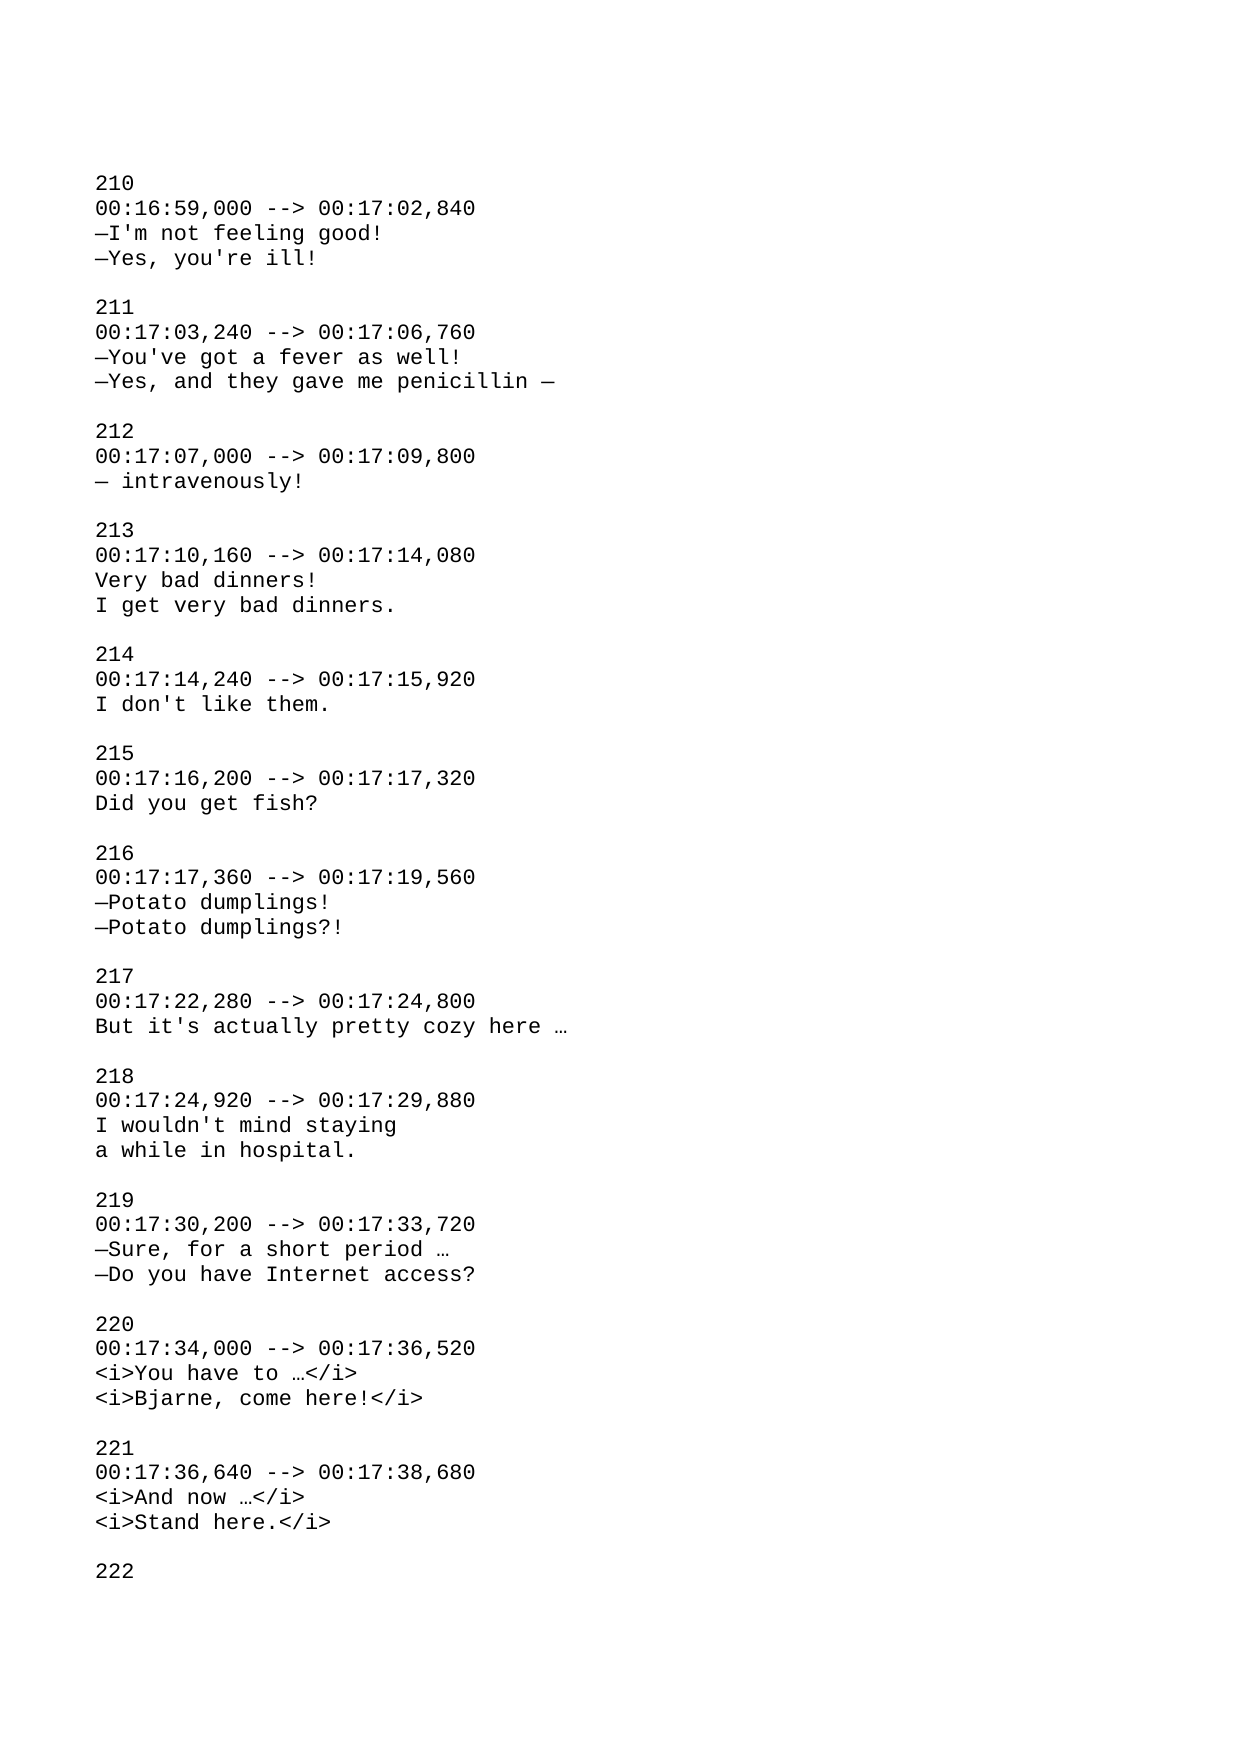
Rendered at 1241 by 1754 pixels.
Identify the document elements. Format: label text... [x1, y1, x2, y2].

text I get very bad dinners. [95, 594, 1146, 619]
text <i>And now …</i> [95, 1486, 1146, 1511]
text —I'm not feeling good! [95, 222, 1146, 247]
text a while in hospital. [95, 1139, 1146, 1164]
text 212 [95, 420, 1146, 445]
text 00:17:36,640 --> 00:17:38,680 [95, 1462, 1146, 1486]
text 00:17:10,160 --> 00:17:14,080 [95, 544, 1146, 569]
text 00:17:24,920 --> 00:17:29,880 [95, 1090, 1146, 1114]
text 00:17:16,200 --> 00:17:17,320 [95, 767, 1146, 792]
text 00:17:22,280 --> 00:17:24,800 [95, 991, 1146, 1015]
text 211 [95, 296, 1146, 321]
text 00:17:14,240 --> 00:17:15,920 [95, 668, 1146, 693]
text 219 [95, 1189, 1146, 1214]
text —Potato dumplings?! [95, 916, 1146, 941]
text But it's actually pretty cozy here … [95, 1015, 1146, 1040]
text 213 [95, 519, 1146, 544]
text 222 [95, 1561, 1146, 1586]
text Very bad dinners! [95, 569, 1146, 594]
text 210 [95, 172, 1146, 197]
text 00:16:59,000 --> 00:17:02,840 [95, 197, 1146, 222]
text —Do you have Internet access? [95, 1263, 1146, 1288]
text 00:17:03,240 --> 00:17:06,760 [95, 321, 1146, 346]
text 215 [95, 743, 1146, 767]
text 218 [95, 1065, 1146, 1090]
text 00:17:30,200 --> 00:17:33,720 [95, 1214, 1146, 1238]
text —Potato dumplings! [95, 891, 1146, 916]
text 00:17:34,000 --> 00:17:36,520 [95, 1338, 1146, 1362]
text <i>Bjarne, come here!</i> [95, 1387, 1146, 1412]
text —Sure, for a short period … [95, 1238, 1146, 1263]
text 221 [95, 1437, 1146, 1462]
text Did you get fish? [95, 792, 1146, 817]
text <i>You have to …</i> [95, 1362, 1146, 1387]
text 00:17:17,360 --> 00:17:19,560 [95, 867, 1146, 891]
text 220 [95, 1313, 1146, 1338]
text 00:17:07,000 --> 00:17:09,800 [95, 445, 1146, 470]
text —Yes, and they gave me penicillin — [95, 371, 1146, 396]
text <i>Stand here.</i> [95, 1511, 1146, 1536]
text —Yes, you're ill! [95, 247, 1146, 272]
text I don't like them. [95, 693, 1146, 718]
text 217 [95, 966, 1146, 991]
text 214 [95, 643, 1146, 668]
text —You've got a fever as well! [95, 346, 1146, 371]
text I wouldn't mind staying [95, 1114, 1146, 1139]
text — intravenously! [95, 470, 1146, 495]
text 216 [95, 842, 1146, 867]
